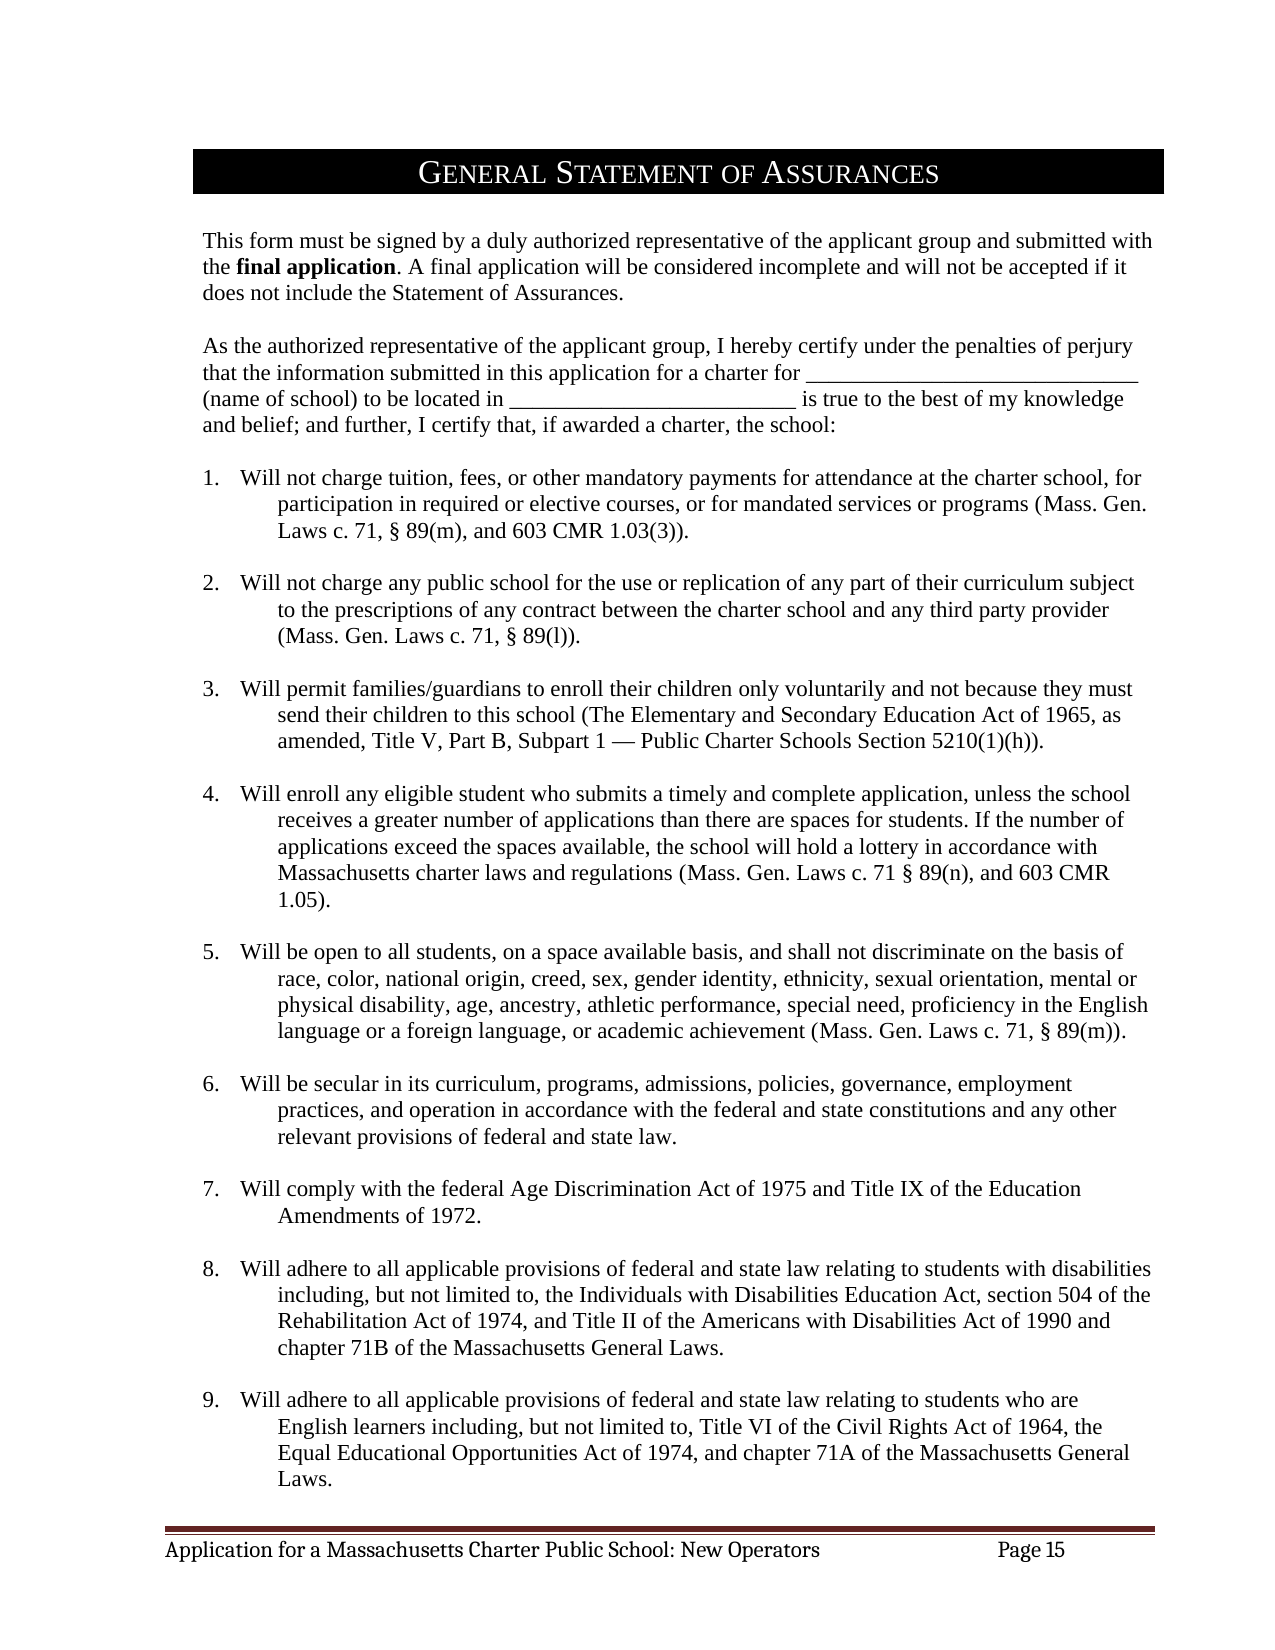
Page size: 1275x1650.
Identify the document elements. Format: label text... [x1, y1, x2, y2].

list Will comply with the federal Age Discrimination Act of 1975 and Title IX of the Education Amendments of 1972. [202, 1176, 1155, 1228]
list Will adhere to all applicable provisions of federal and state law relating to students who are English learners including, but not limited to, Title VI of the Civil Rights Act of 1964, the Equal Educational Opportunities Act of 1974, and chapter 71A of the Massachusetts General Laws. [202, 1386, 1155, 1492]
text As the authorized representative of the applicant group, I hereby certify under the penalties of perjury that the information submitted in this application for a charter for _____________________________ (name of school) to be located in _________________________ is true to the best of my knowledge and belief; and further, I certify that, if awarded a charter, the school: [202, 332, 1155, 438]
list Will not charge tuition, fees, or other mandatory payments for attendance at the charter school, for participation in required or elective courses, or for mandated services or programs (Mass. Gen. Laws c. 71, § 89(m), and 603 CMR 1.03(3)). [202, 464, 1155, 543]
list Will not charge any public school for the use or replication of any part of their curriculum subject to the prescriptions of any contract between the charter school and any third party provider (Mass. Gen. Laws c. 71, § 89(l)). [202, 569, 1155, 648]
list Will enroll any eligible student who submits a timely and complete application, unless the school receives a greater number of applications than there are spaces for students. If the number of applications exceed the spaces available, the school will hold a lottery in accordance with Massachusetts charter laws and regulations (Mass. Gen. Laws c. 71 § 89(n), and 603 CMR 1.05). [202, 780, 1155, 912]
list Will be secular in its curriculum, programs, admissions, policies, governance, employment practices, and operation in accordance with the federal and state constitutions and any other relevant provisions of federal and state law. [202, 1070, 1155, 1149]
subtitle General Statement of Assurances [194, 151, 1163, 193]
list Will permit families/guardians to enroll their children only voluntarily and not because they must send their children to this school (The Elementary and Secondary Education Act of 1965, as amended, Title V, Part B, Subpart 1 — Public Charter Schools Section 5210(1)(h)). [202, 675, 1155, 754]
list Will adhere to all applicable provisions of federal and state law relating to students with disabilities including, but not limited to, the Individuals with Disabilities Education Act, section 504 of the Rehabilitation Act of 1974, and Title II of the Americans with Disabilities Act of 1990 and chapter 71B of the Massachusetts General Laws. [202, 1254, 1155, 1360]
text This form must be signed by a duly authorized representative of the applicant group and submitted with the final application. A final application will be considered incomplete and will not be accepted if it does not include the Statement of Assurances. [202, 227, 1155, 306]
list Will be open to all students, on a space available basis, and shall not discriminate on the basis of race, color, national origin, creed, sex, gender identity, ethnicity, sexual orientation, mental or physical disability, age, ancestry, athletic performance, special need, proficiency in the English language or a foreign language, or academic achievement (Mass. Gen. Laws c. 71, § 89(m)). [202, 938, 1155, 1044]
